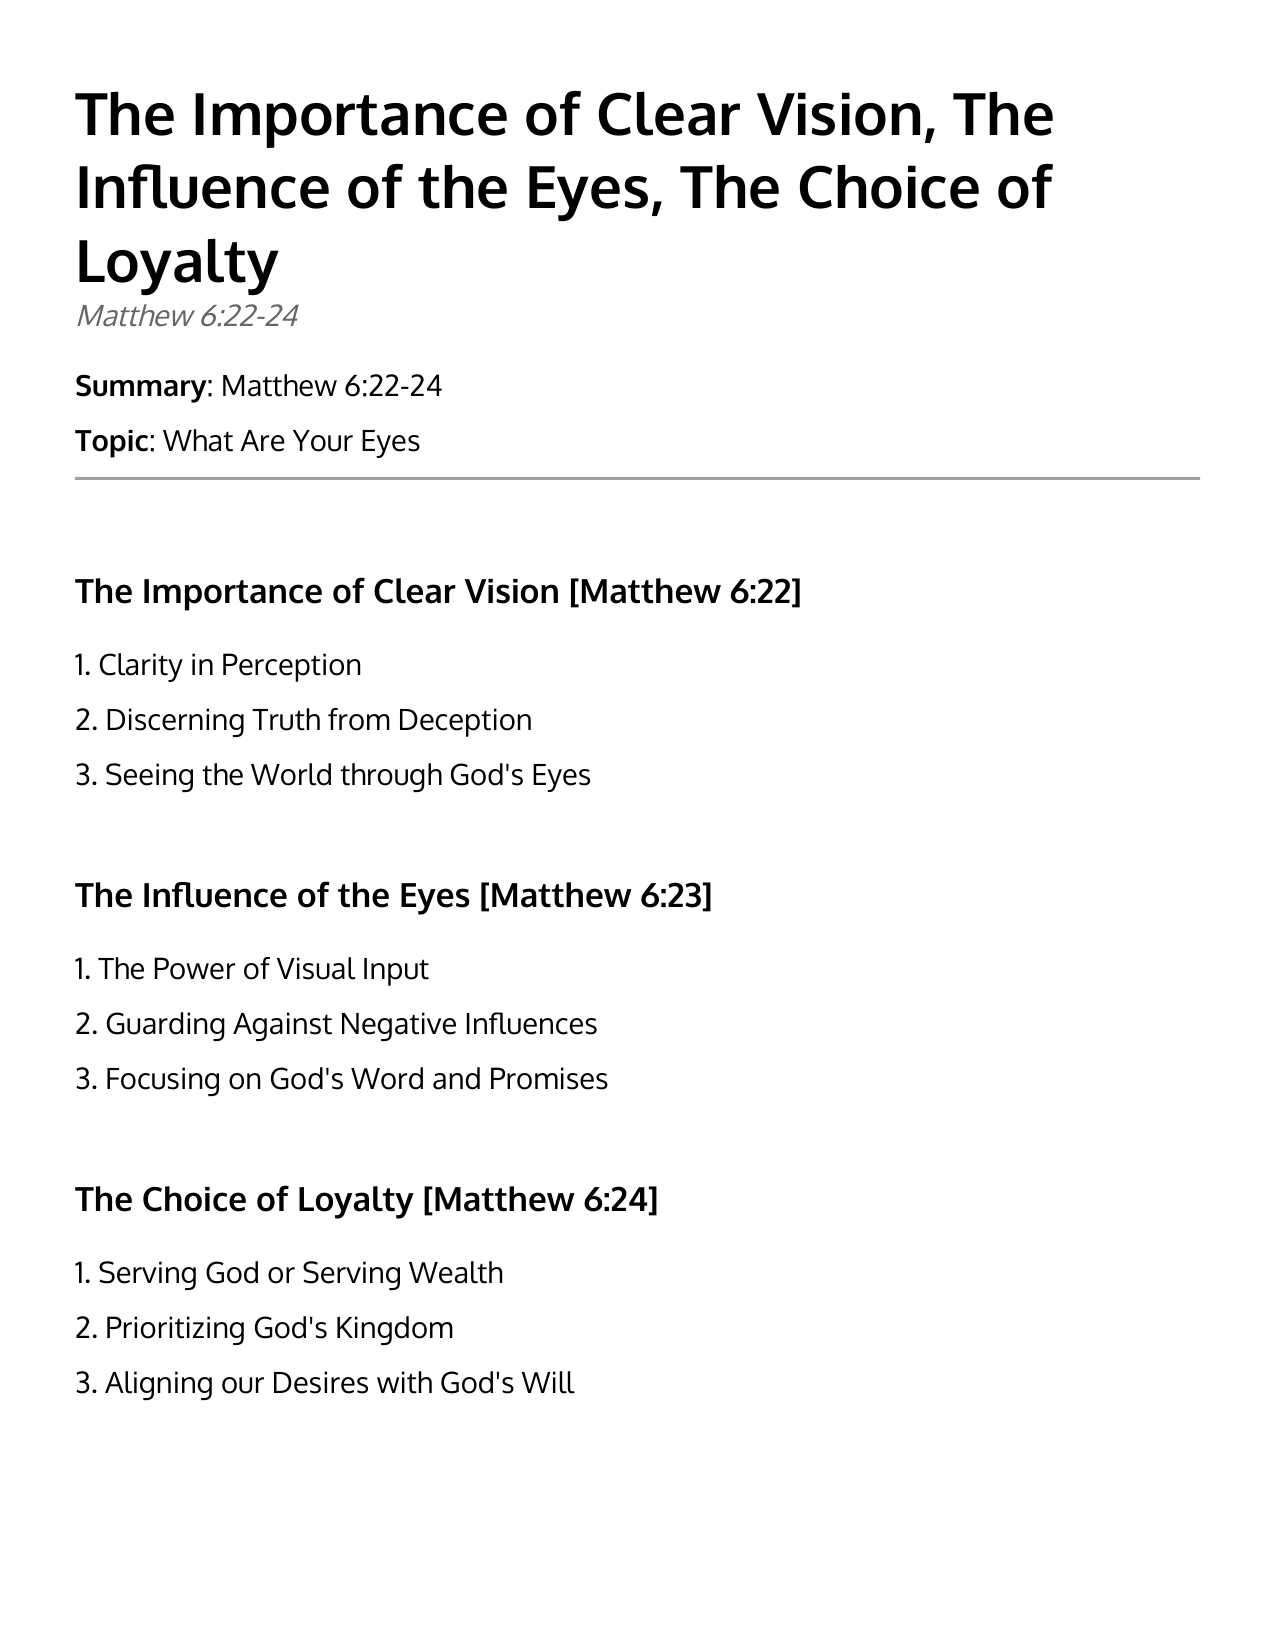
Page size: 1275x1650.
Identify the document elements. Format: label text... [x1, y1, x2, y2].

text 1. The Power of Visual Input [75, 949, 1200, 986]
subtitle The Choice of Loyalty [Matthew 6:24] [75, 1178, 1200, 1220]
text 2. Guarding Against Negative Influences [75, 1004, 1200, 1041]
subtitle The Importance of Clear Vision [Matthew 6:22] [75, 569, 1200, 612]
text 1. Clarity in Perception [75, 645, 1200, 682]
subtitle The Influence of the Eyes [Matthew 6:23] [75, 873, 1200, 916]
text 3. Seeing the World through God's Eyes [75, 756, 1200, 793]
text 3. Focusing on God's Word and Promises [75, 1060, 1200, 1097]
text 3. Aligning our Desires with God's Will [75, 1364, 1200, 1401]
text 2. Prioritizing God's Kingdom [75, 1308, 1200, 1345]
text Topic: What Are Your Eyes [75, 421, 1200, 458]
text 1. Serving God or Serving Wealth [75, 1253, 1200, 1290]
text 2. Discerning Truth from Deception [75, 700, 1200, 737]
subtitle Matthew 6:22-24 [75, 296, 1200, 333]
title The Importance of Clear Vision, The Influence of the Eyes, The Choice of Loyalty [75, 75, 1200, 296]
text Summary: Matthew 6:22-24 [75, 366, 1200, 403]
